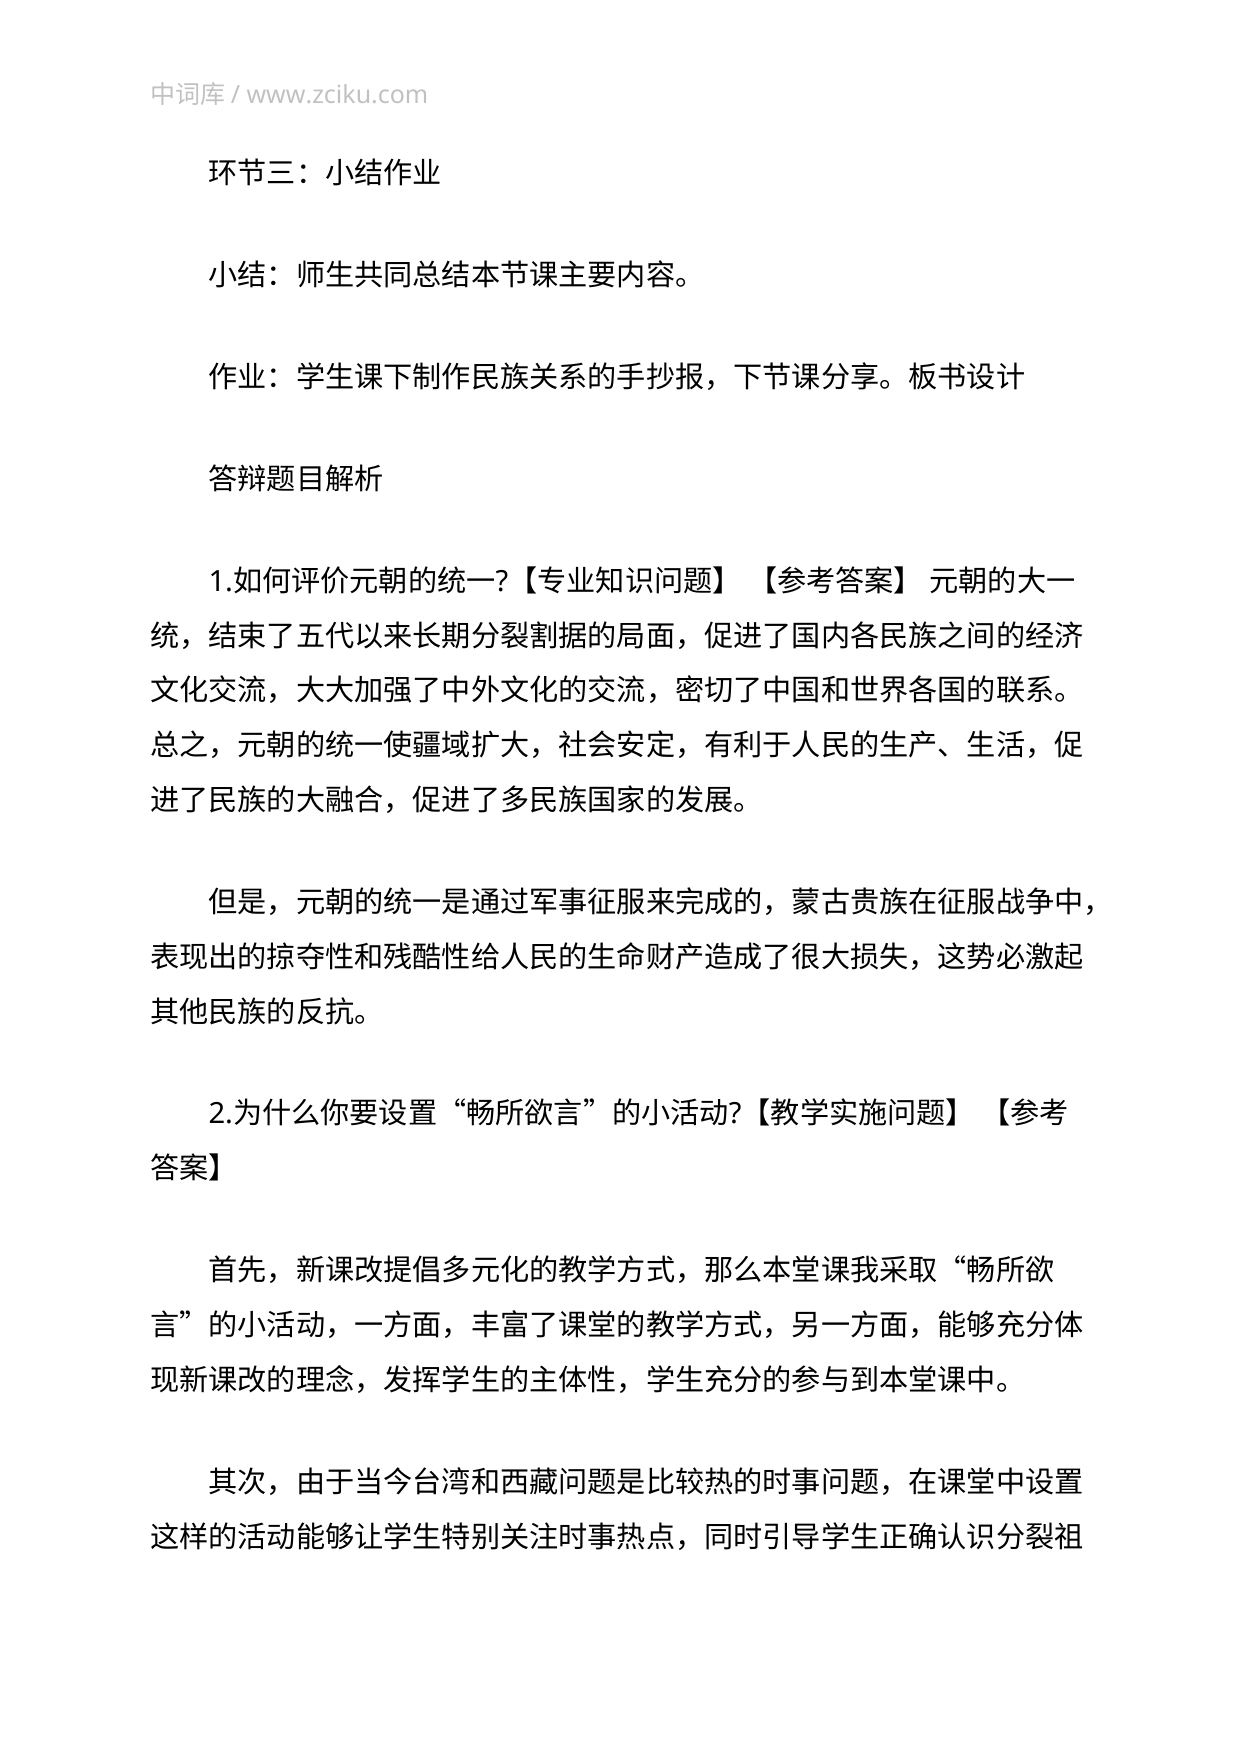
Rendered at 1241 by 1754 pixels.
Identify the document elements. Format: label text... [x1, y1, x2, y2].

text 首先，新课改提倡多元化的教学方式，那么本堂课我采取“畅所欲言”的小活动，一方面，丰富了课堂的教学方式，另一方面，能够充分体现新课改的理念，发挥学生的主体性，学生充分的参与到本堂课中。 [150, 1247, 1090, 1399]
text 2.为什么你要设置“畅所欲言”的小活动?【教学实施问题】 【参考答案】 [150, 1090, 1090, 1187]
text 小结：师生共同总结本节课主要内容。 [150, 252, 1090, 294]
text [150, 1458, 1090, 1556]
text 但是，元朝的统一是通过军事征服来完成的，蒙古贵族在征服战争中，表现出的掠夺性和残酷性给人民的生命财产造成了很大损失，这势必激起其他民族的反抗。 [150, 878, 1090, 1031]
text 1.如何评价元朝的统一?【专业知识问题】 【参考答案】 元朝的大一统，结束了五代以来长期分裂割据的局面，促进了国内各民族之间的经济文化交流，大大加强了中外文化的交流，密切了中国和世界各国的联系。总之，元朝的统一使疆域扩大，社会安定，有利于人民的生产、生活，促进了民族的大融合，促进了多民族国家的发展。 [150, 557, 1090, 819]
text 环节三：小结作业 [150, 150, 1090, 192]
text 作业：学生课下制作民族关系的手抄报，下节课分享。板书设计 [150, 353, 1090, 396]
text 答辩题目解析 [150, 455, 1090, 498]
